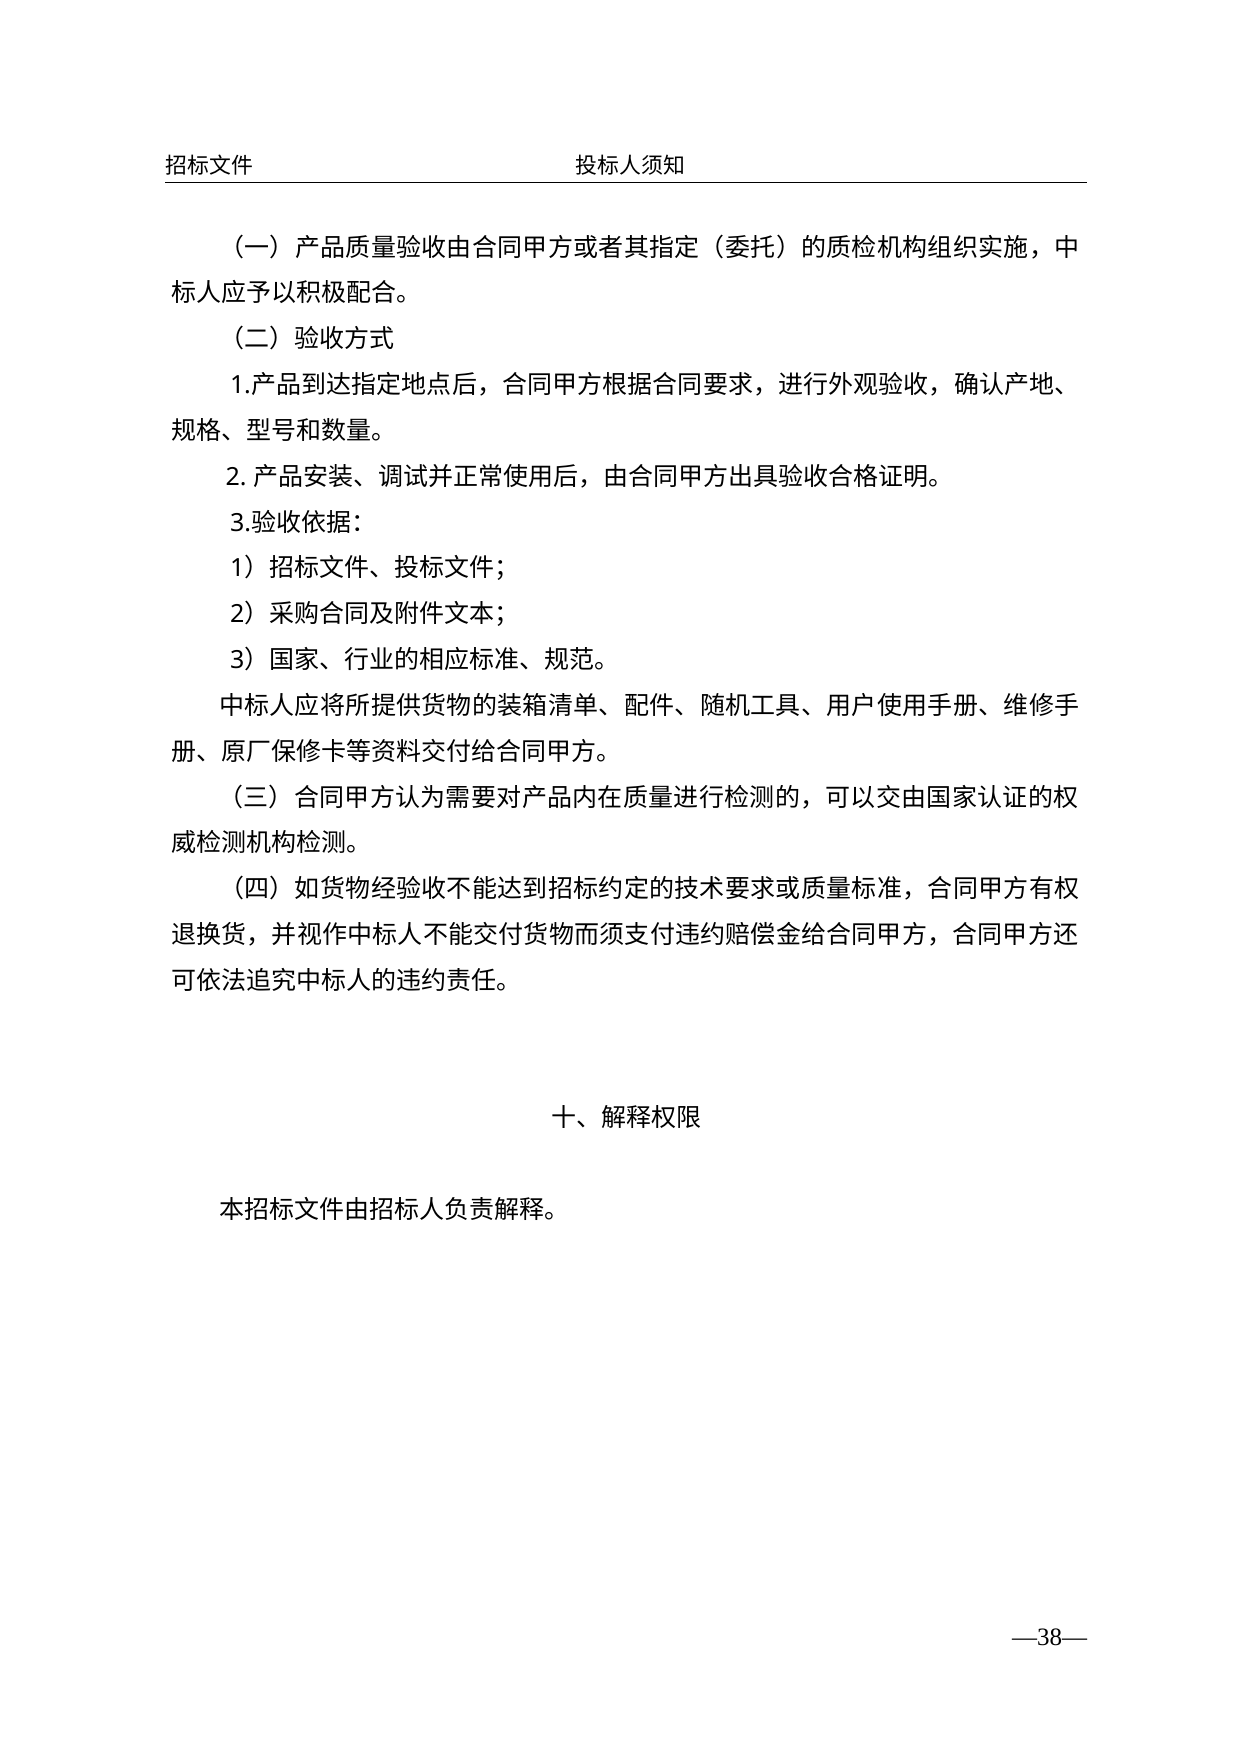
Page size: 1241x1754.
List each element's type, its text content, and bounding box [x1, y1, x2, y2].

text 1）招标文件、投标文件； [171, 540, 1081, 586]
text 3）国家、行业的相应标准、规范。 [171, 632, 1081, 678]
text 1.产品到达指定地点后，合同甲方根据合同要求，进行外观验收，确认产地、规格、型号和数量。 [171, 357, 1081, 448]
text （四）如货物经验收不能达到招标约定的技术要求或质量标准，合同甲方有权退换货，并视作中标人不能交付货物而须支付违约赔偿金给合同甲方，合同甲方还可依法追究中标人的违约责任。 [171, 861, 1081, 998]
text （三）合同甲方认为需要对产品内在质量进行检测的，可以交由国家认证的权威检测机构检测。 [171, 769, 1081, 861]
text 3.验收依据： [171, 494, 1081, 540]
text 2. 产品安装、调试并正常使用后，由合同甲方出具验收合格证明。 [171, 448, 1081, 494]
text 本招标文件由招标人负责解释。 [171, 1182, 1081, 1228]
text 十、解释权限 [171, 1090, 1081, 1136]
text 中标人应将所提供货物的装箱清单、配件、随机工具、用户使用手册、维修手册、原厂保修卡等资料交付给合同甲方。 [171, 678, 1081, 769]
text （二）验收方式 [171, 311, 1081, 357]
text 2）采购合同及附件文本； [171, 586, 1081, 632]
text （一）产品质量验收由合同甲方或者其指定（委托）的质检机构组织实施，中标人应予以积极配合。 [171, 219, 1081, 311]
